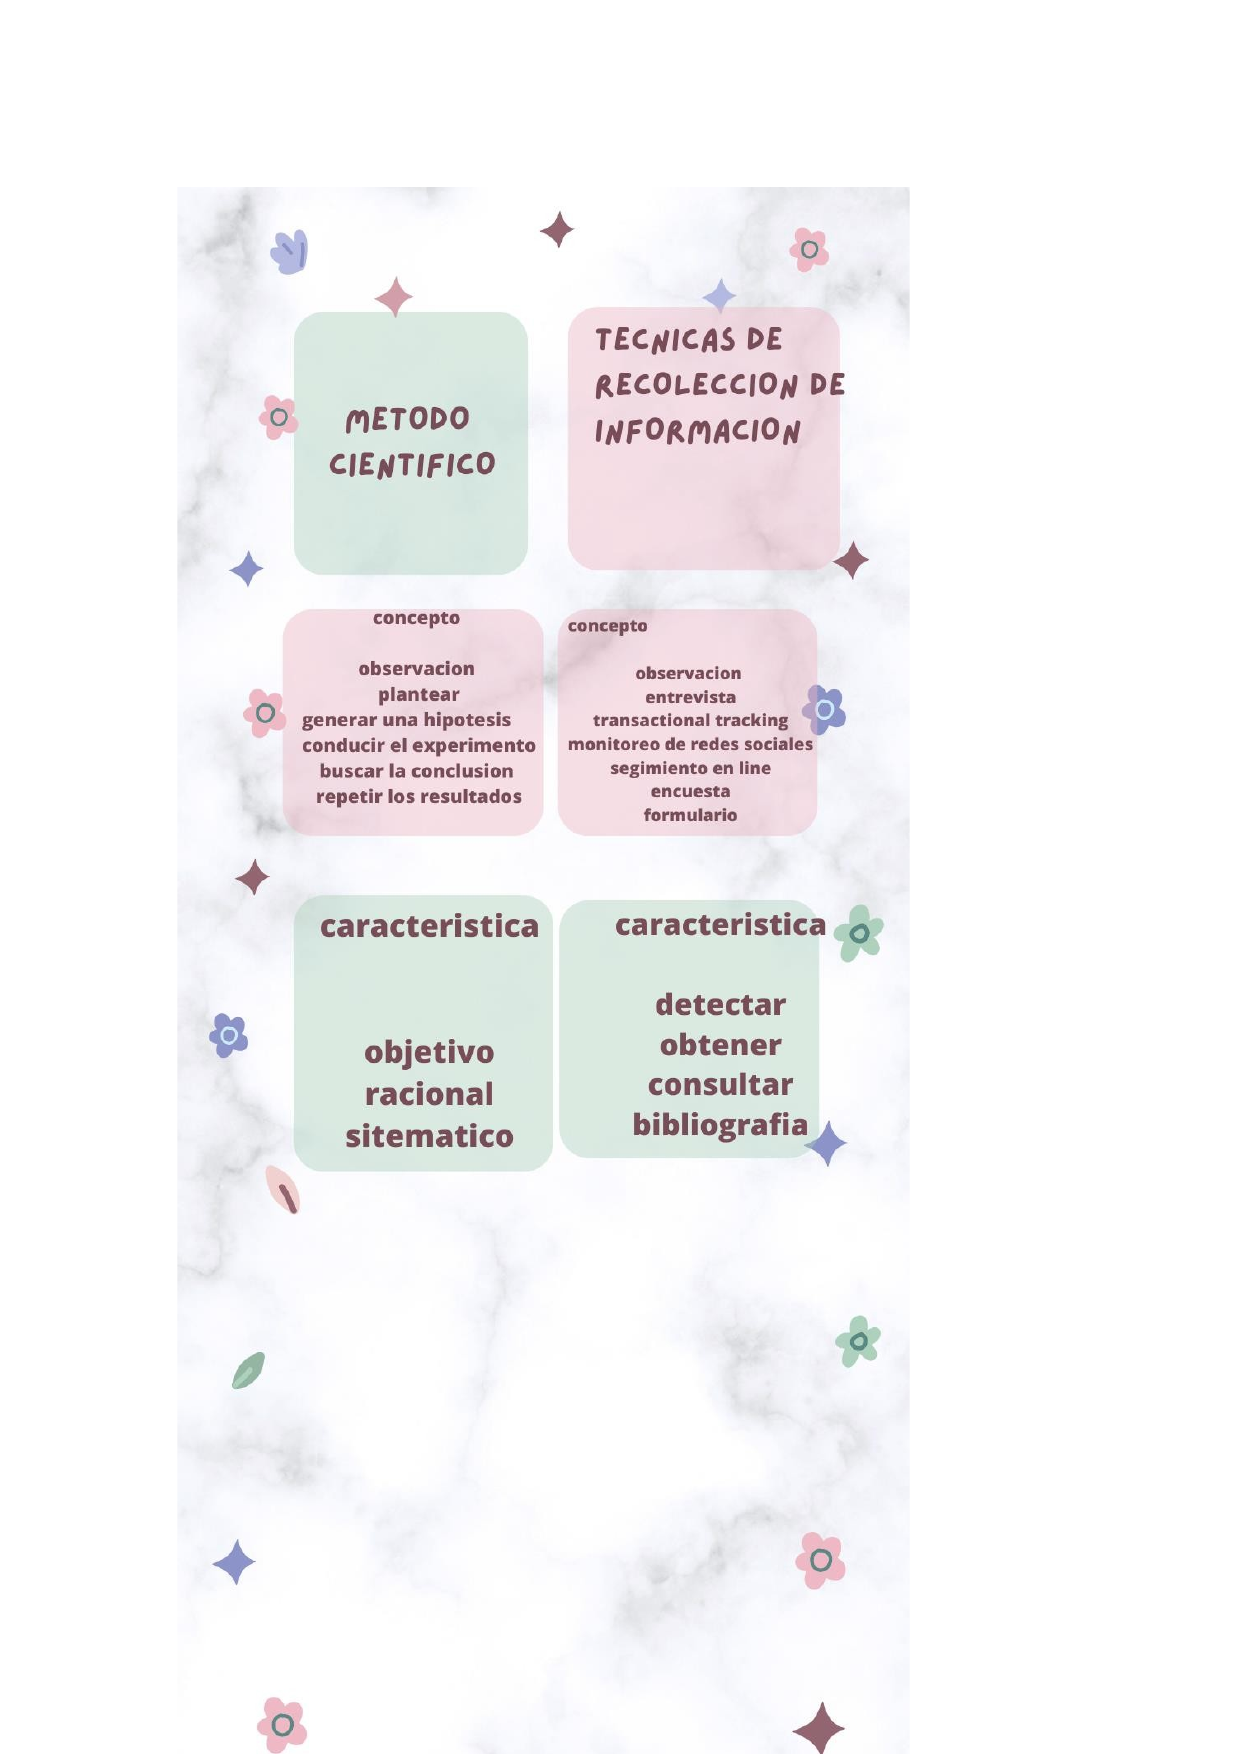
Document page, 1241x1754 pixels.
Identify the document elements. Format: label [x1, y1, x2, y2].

picture [177, 187, 910, 1754]
